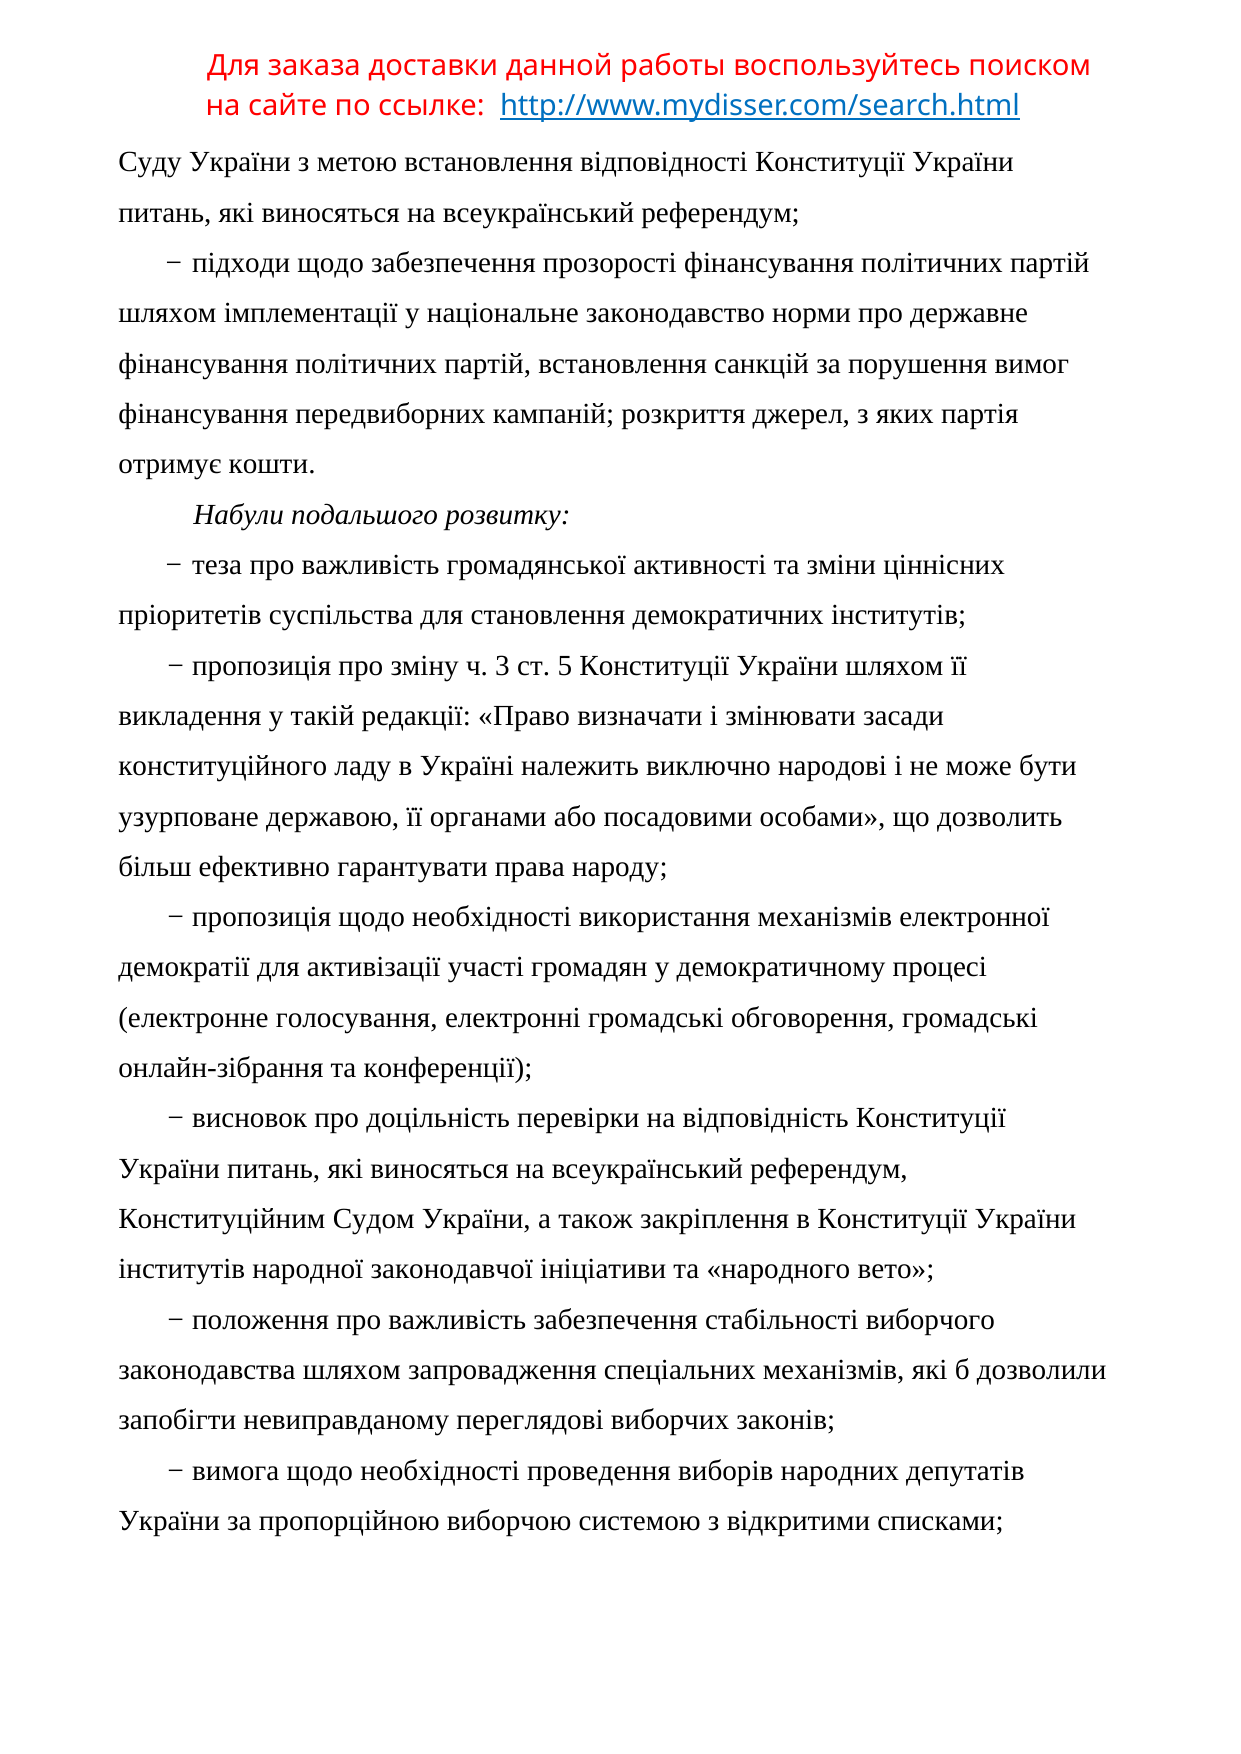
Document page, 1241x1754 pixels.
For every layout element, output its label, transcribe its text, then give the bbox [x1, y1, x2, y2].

list теза про важливість громадянської активності та зміни ціннісних пріоритетів суспільства для становлення демократичних інститутів; [118, 547, 1107, 631]
list пропозиція про зміну ч. 3 ст. 5 Конституції України шляхом її викладення у такій редакції: «Право визначати і змінювати засади конституційного ладу в Україні належить виключно народові і не може бути узурповане державою, її органами або посадовими особами», що дозволить більш ефективно гарантувати права народу; [118, 648, 1107, 882]
list вимога щодо необхідності проведення виборів народних депутатів України за пропорційною виборчою системою з відкритими списками; [118, 1453, 1107, 1537]
list висновок про доцільність перевірки на відповідність Конституції України питань, які виносяться на всеукраїнський референдум, Конституційним Судом України, а також закріплення в Конституції України інститутів народної законодавчої ініціативи та «народного вето»; [118, 1101, 1107, 1285]
list положення про важливість забезпечення стабільності виборчого законодавства шляхом запровадження спеціальних механізмів, які б дозволили запобігти невиправданому переглядові виборчих законів; [118, 1302, 1107, 1436]
list підходи щодо забезпечення прозорості фінансування політичних партій шляхом імплементації у національне законодавство норми про державне фінансування політичних партій, встановлення санкцій за порушення вимог фінансування передвиборних кампаній; розкриття джерел, з яких партія отримує кошти. [118, 245, 1107, 480]
list пропозиція щодо необхідності використання механізмів електронної демократії для активізації участі громадян у демократичному процесі (електронне голосування, електронні громадські обговорення, громадські онлайн-зібрання та конференції); [118, 899, 1107, 1084]
text Набули подальшого розвитку: [193, 497, 1107, 530]
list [118, 144, 1107, 228]
